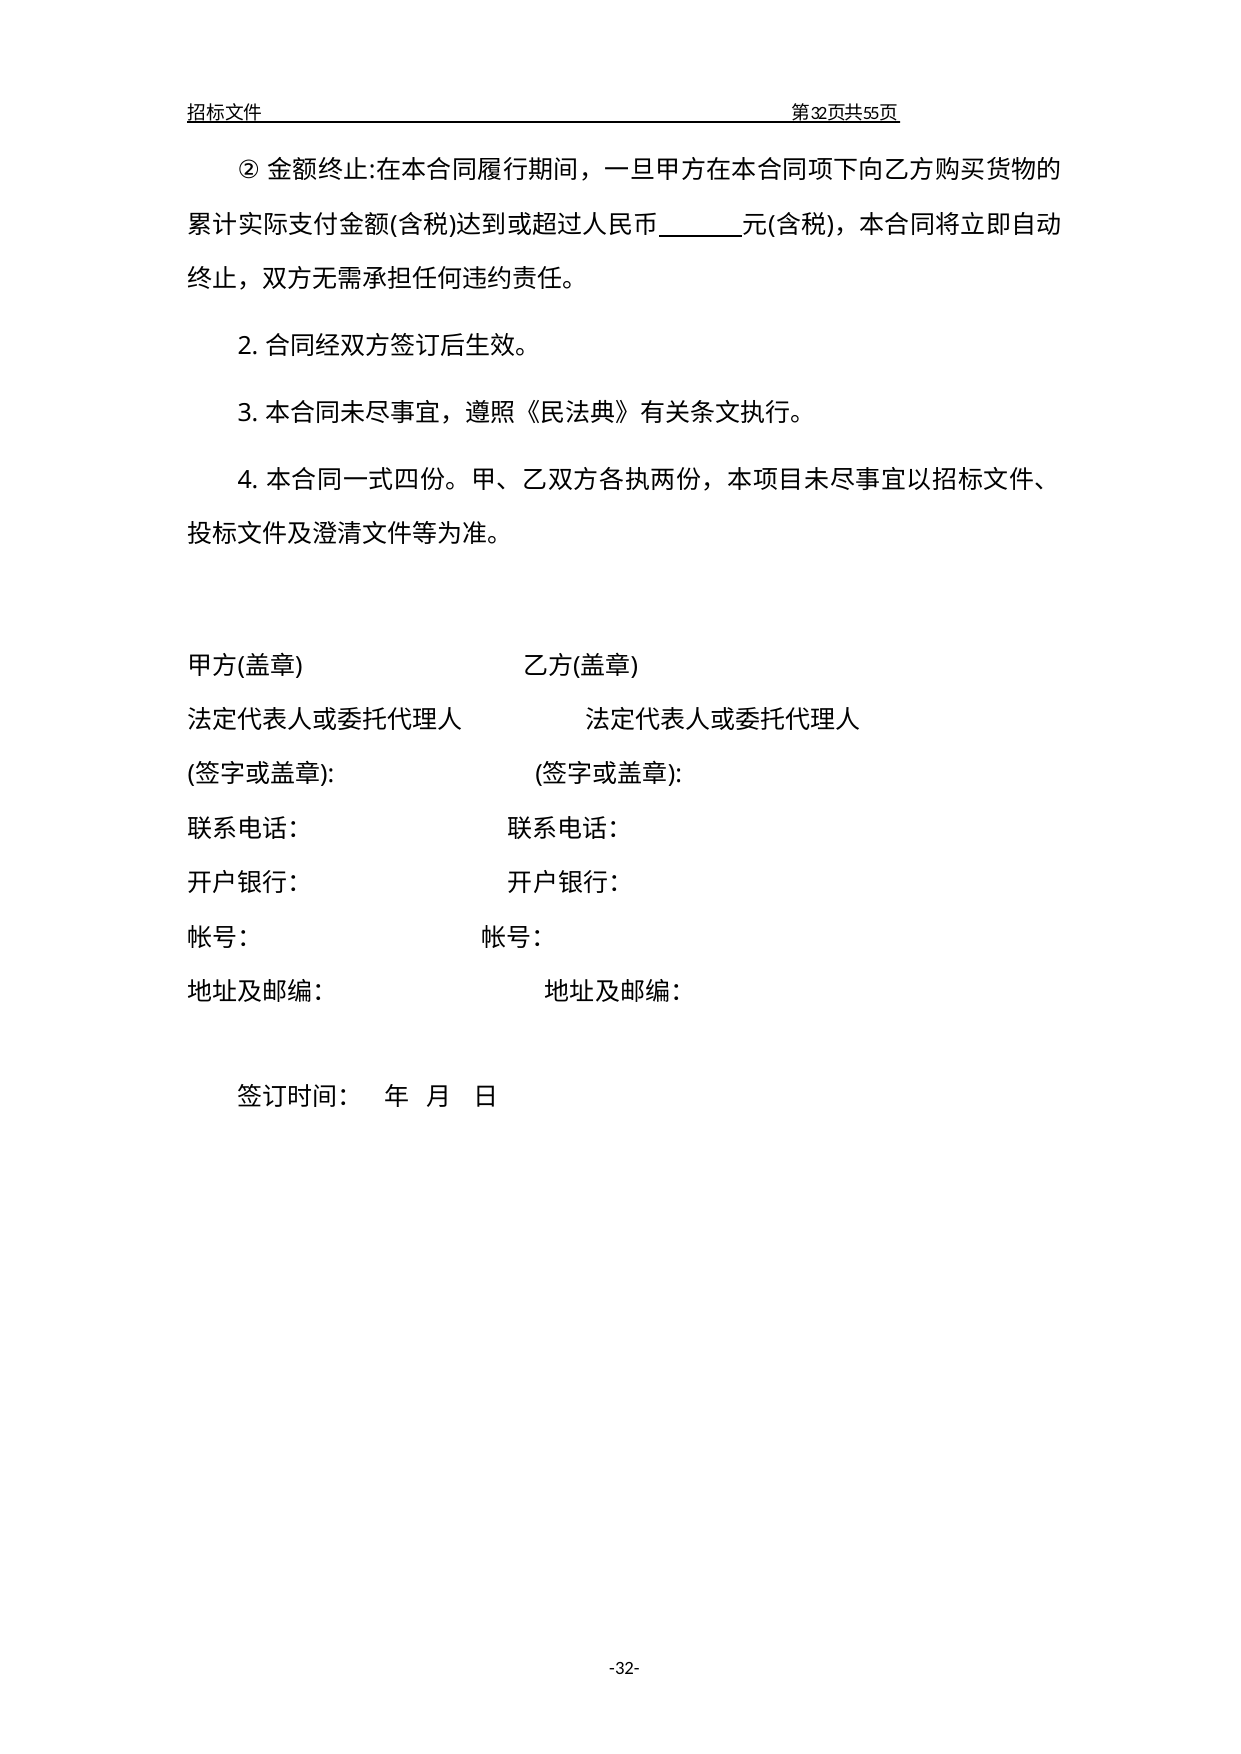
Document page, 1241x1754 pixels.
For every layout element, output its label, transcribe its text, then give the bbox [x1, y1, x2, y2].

text 开户银行： 开户银行： [187, 863, 1053, 899]
text 4. 本合同一式四份。甲、乙双方各执两份，本项目未尽事宜以招标文件、投标文件及澄清文件等为准。 [187, 459, 1062, 550]
text ② 金额终止:在本合同履行期间，一旦甲方在本合同项下向乙方购买货物的累计实际支付金额(含税)达到或超过人民币 元(含税)，本合同将立即自动终止，双方无需承担任何违约责任。 [187, 150, 1062, 295]
text 甲方(盖章) 乙方(盖章) [187, 645, 1053, 681]
text 签订时间： 年 月 日 [187, 1077, 1053, 1113]
text 联系电话： 联系电话： [187, 808, 1053, 844]
text 法定代表人或委托代理人 法定代表人或委托代理人 [187, 699, 1053, 736]
text 3. 本合同未尽事宜，遵照《民法典》有关条文执行。 [187, 392, 1062, 429]
list 合同经双方签订后生效。 [187, 326, 1062, 362]
text 帐号： 帐号： [187, 917, 1053, 953]
text 地址及邮编： 地址及邮编： [187, 971, 1053, 1008]
text (签字或盖章): (签字或盖章): [187, 754, 1053, 790]
